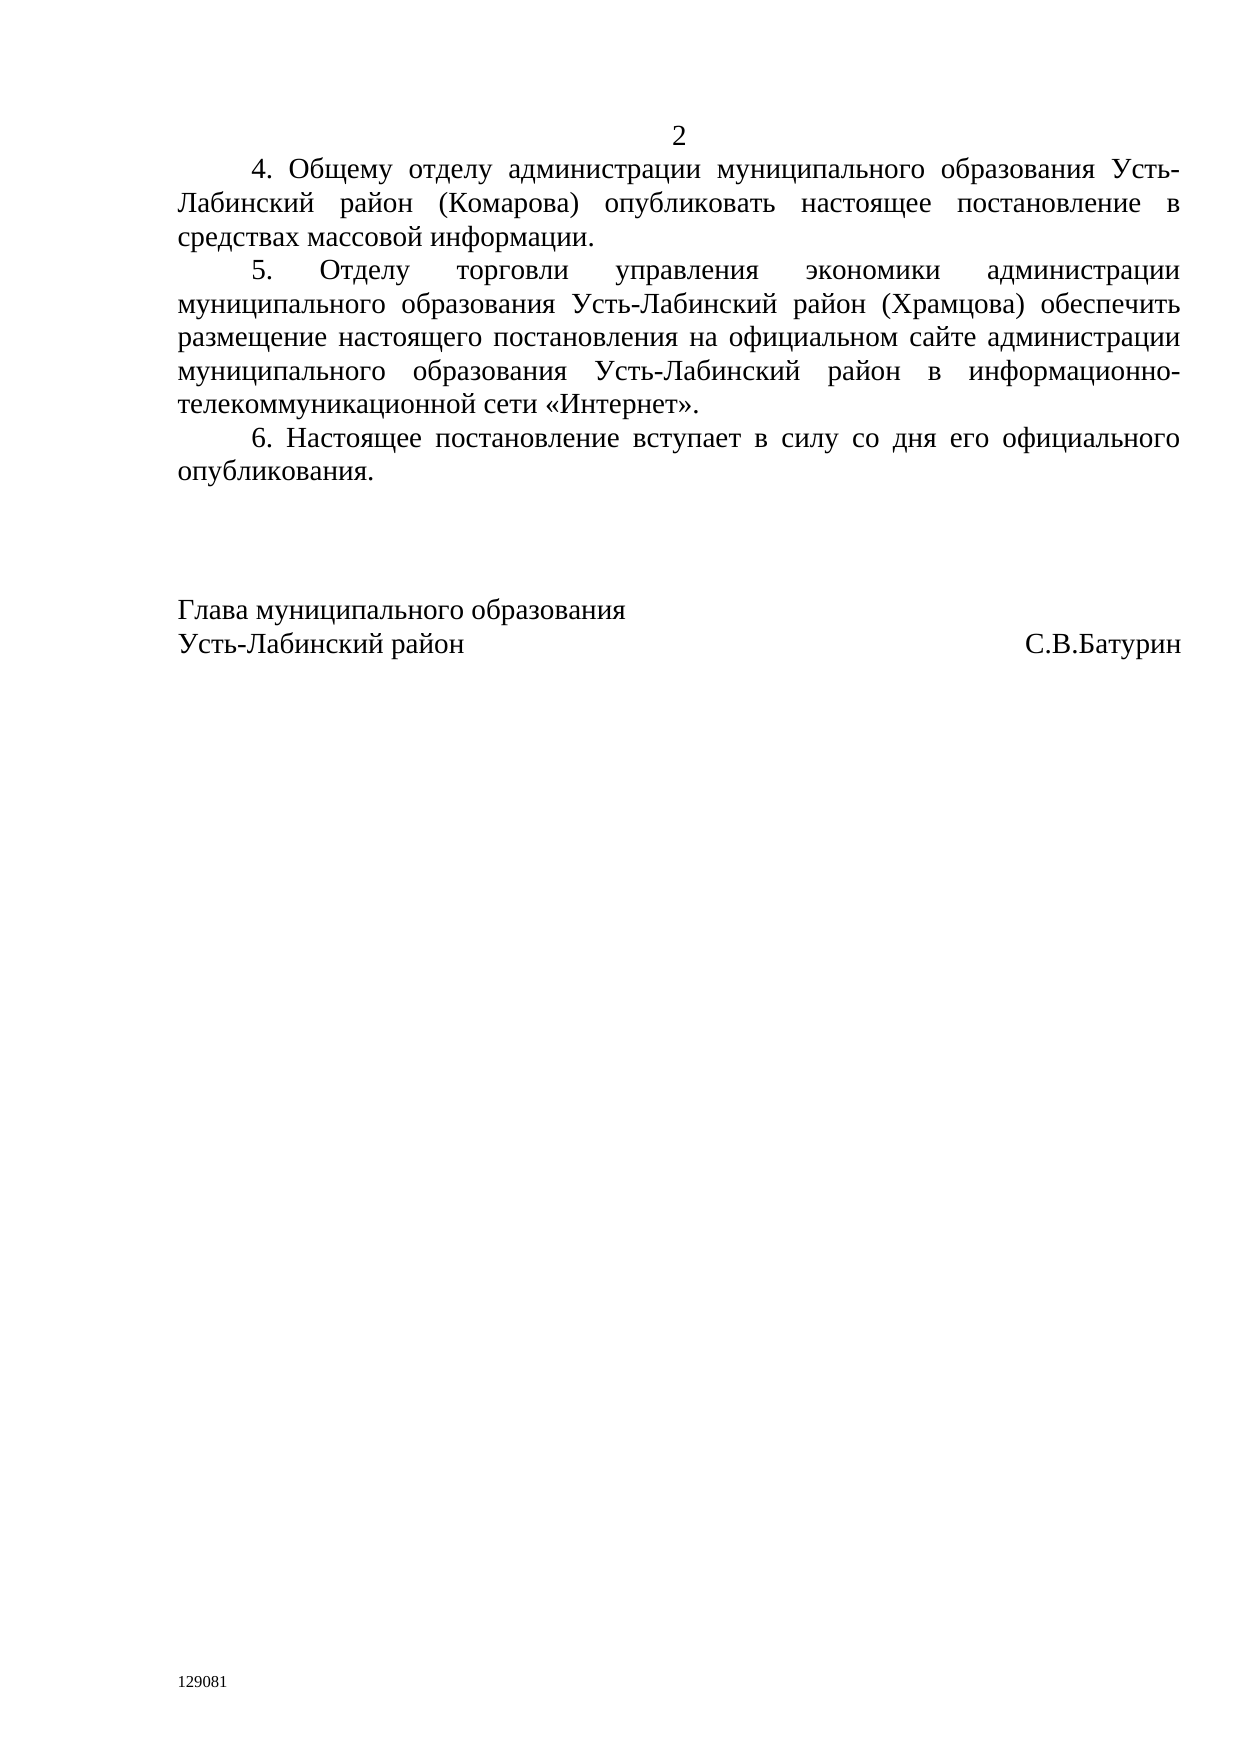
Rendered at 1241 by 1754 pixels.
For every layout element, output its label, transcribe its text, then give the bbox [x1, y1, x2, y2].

text 2 [177, 118, 1181, 152]
table_header Глава муниципального образования Усть-Лабинский район [166, 593, 666, 659]
text 6. Настоящее постановление вступает в силу со дня его официального опубликования. [177, 420, 1181, 487]
text 4. Общему отделу администрации муниципального образования Усть-Лабинский район (Комарова) опубликовать настоящее постановление в средствах массовой информации. [177, 152, 1181, 252]
text 5. Отделу торговли управления экономики администрации муниципального образования Усть-Лабинский район (Храмцова) обеспечить размещение настоящего постановления на официальном сайте администрации муниципального образования Усть-Лабинский район в информационно-телекоммуникационной сети «Интернет». [177, 252, 1181, 420]
table_header С.В.Батурин [666, 593, 1181, 659]
